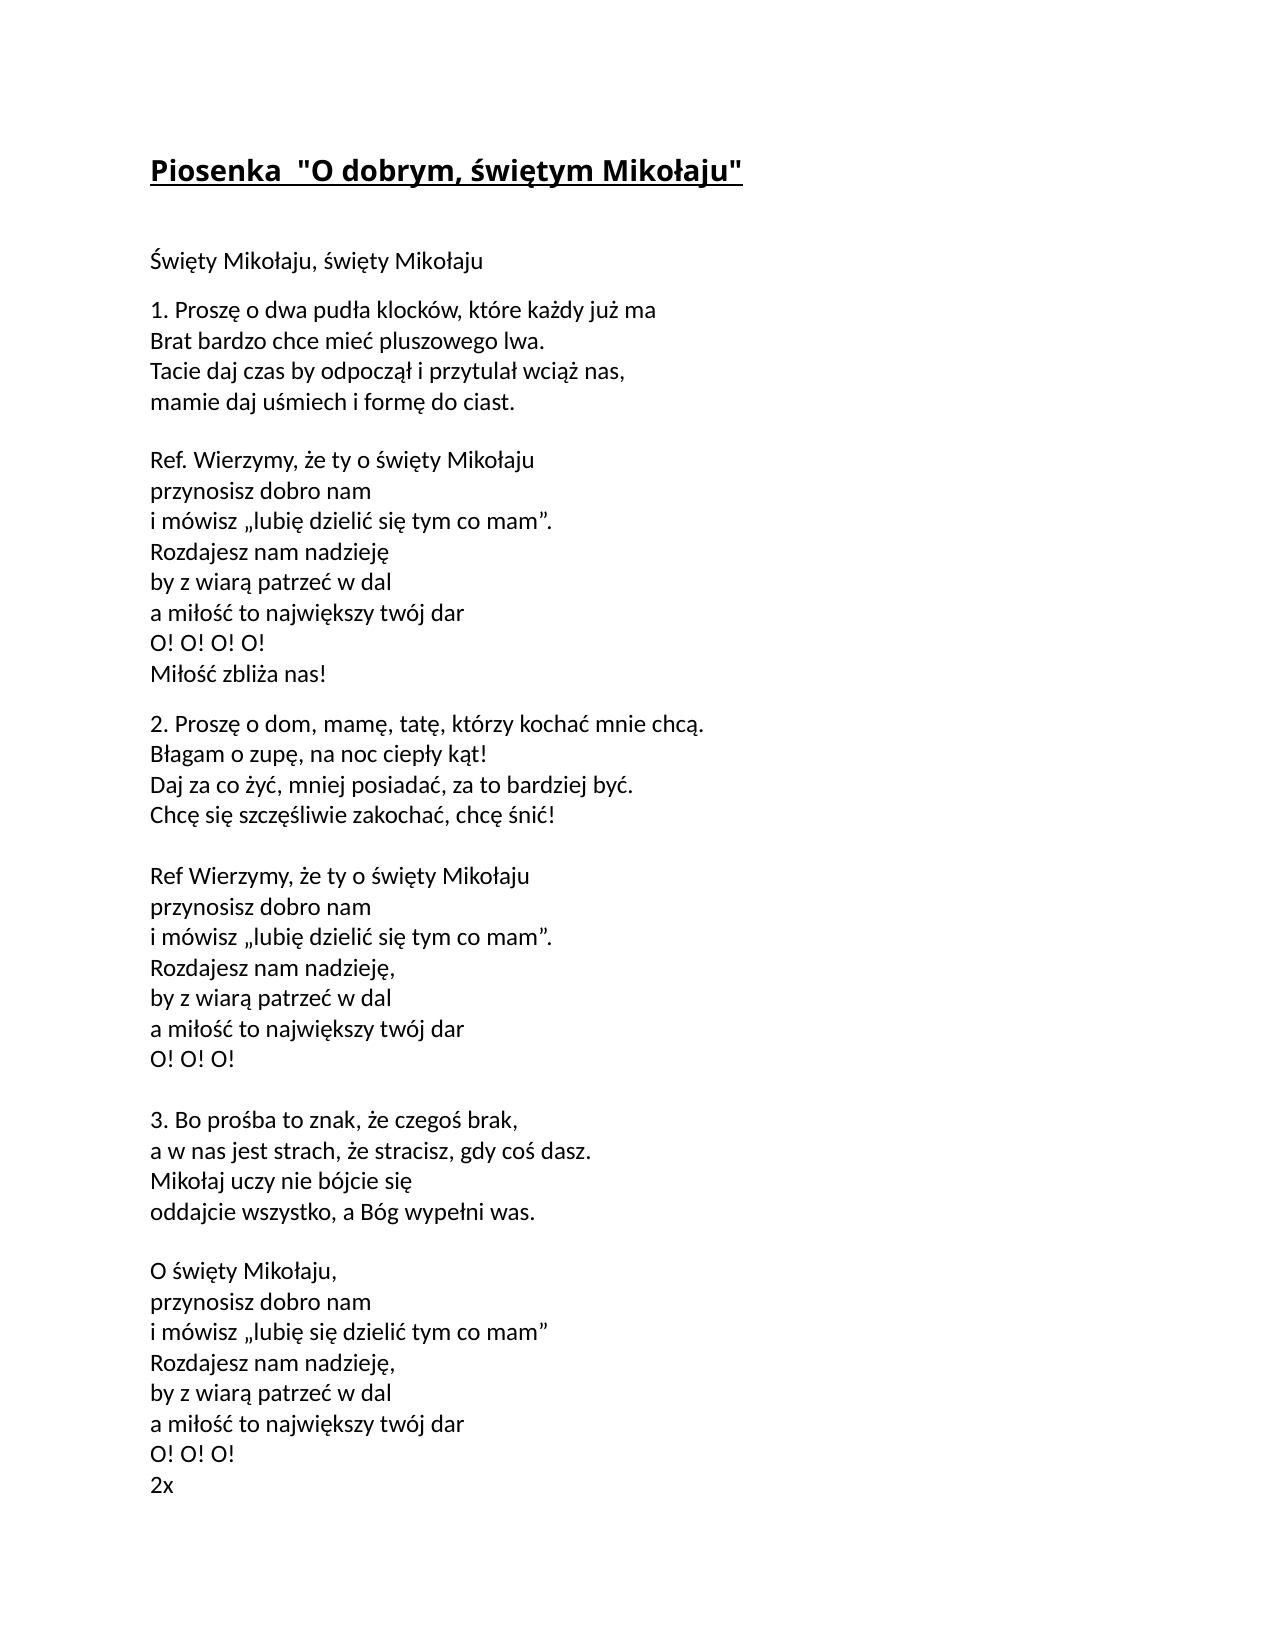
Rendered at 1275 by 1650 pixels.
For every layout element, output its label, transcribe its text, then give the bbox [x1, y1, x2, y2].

text oddajcie wszystko, a Bóg wypełni was. [150, 1196, 1125, 1227]
text 3. Bo prośba to znak, że czegoś brak, [150, 1104, 1125, 1135]
text i mówisz „lubię dzielić się tym co mam”. [150, 506, 1125, 536]
text Rozdajesz nam nadzieję, [150, 1347, 1125, 1377]
text 2x [150, 1469, 1125, 1499]
text a miłość to największy twój dar [150, 1408, 1125, 1438]
text O święty Mikołaju, [150, 1255, 1125, 1286]
text 2. Proszę o dom, mamę, tatę, którzy kochać mnie chcą. [150, 708, 1125, 738]
text Brat bardzo chce mieć pluszowego lwa. [150, 325, 1125, 355]
text Rozdajesz nam nadzieję [150, 536, 1125, 567]
text mamie daj uśmiech i formę do ciast. [150, 386, 1125, 416]
text Święty Mikołaju, święty Mikołaju [150, 245, 1125, 275]
text Mikołaj uczy nie bójcie się [150, 1166, 1125, 1196]
text Miłość zbliża nas! [150, 658, 1125, 689]
text a miłość to największy twój dar [150, 1013, 1125, 1043]
text przynosisz dobro nam [150, 1286, 1125, 1316]
text by z wiarą patrzeć w dal [150, 1377, 1125, 1408]
text Tacie daj czas by odpoczął i przytulał wciąż nas, [150, 355, 1125, 386]
text O! O! O! O! [150, 628, 1125, 658]
text przynosisz dobro nam [150, 475, 1125, 506]
text i mówisz „lubię dzielić się tym co mam”. [150, 921, 1125, 952]
text przynosisz dobro nam [150, 891, 1125, 921]
text Ref Wierzymy, że ty o święty Mikołaju [150, 860, 1125, 891]
text O! O! O! [150, 1043, 1125, 1074]
text Rozdajesz nam nadzieję, [150, 952, 1125, 982]
text a miłość to największy twój dar [150, 597, 1125, 628]
text O! O! O! [150, 1438, 1125, 1469]
text by z wiarą patrzeć w dal [150, 567, 1125, 597]
text Ref. Wierzymy, że ty o święty Mikołaju [150, 444, 1125, 475]
text Piosenka "O dobrym, świętym Mikołaju" [150, 150, 1125, 190]
text Błagam o zupę, na noc ciepły kąt! [150, 738, 1125, 769]
text 1. Proszę o dwa pudła klocków, które każdy już ma [150, 294, 1125, 325]
text by z wiarą patrzeć w dal [150, 982, 1125, 1013]
text Daj za co żyć, mniej posiadać, za to bardziej być. [150, 769, 1125, 799]
text Chcę się szczęśliwie zakochać, chcę śnić! [150, 799, 1125, 830]
text i mówisz „lubię się dzielić tym co mam” [150, 1316, 1125, 1347]
text a w nas jest strach, że stracisz, gdy coś dasz. [150, 1135, 1125, 1166]
